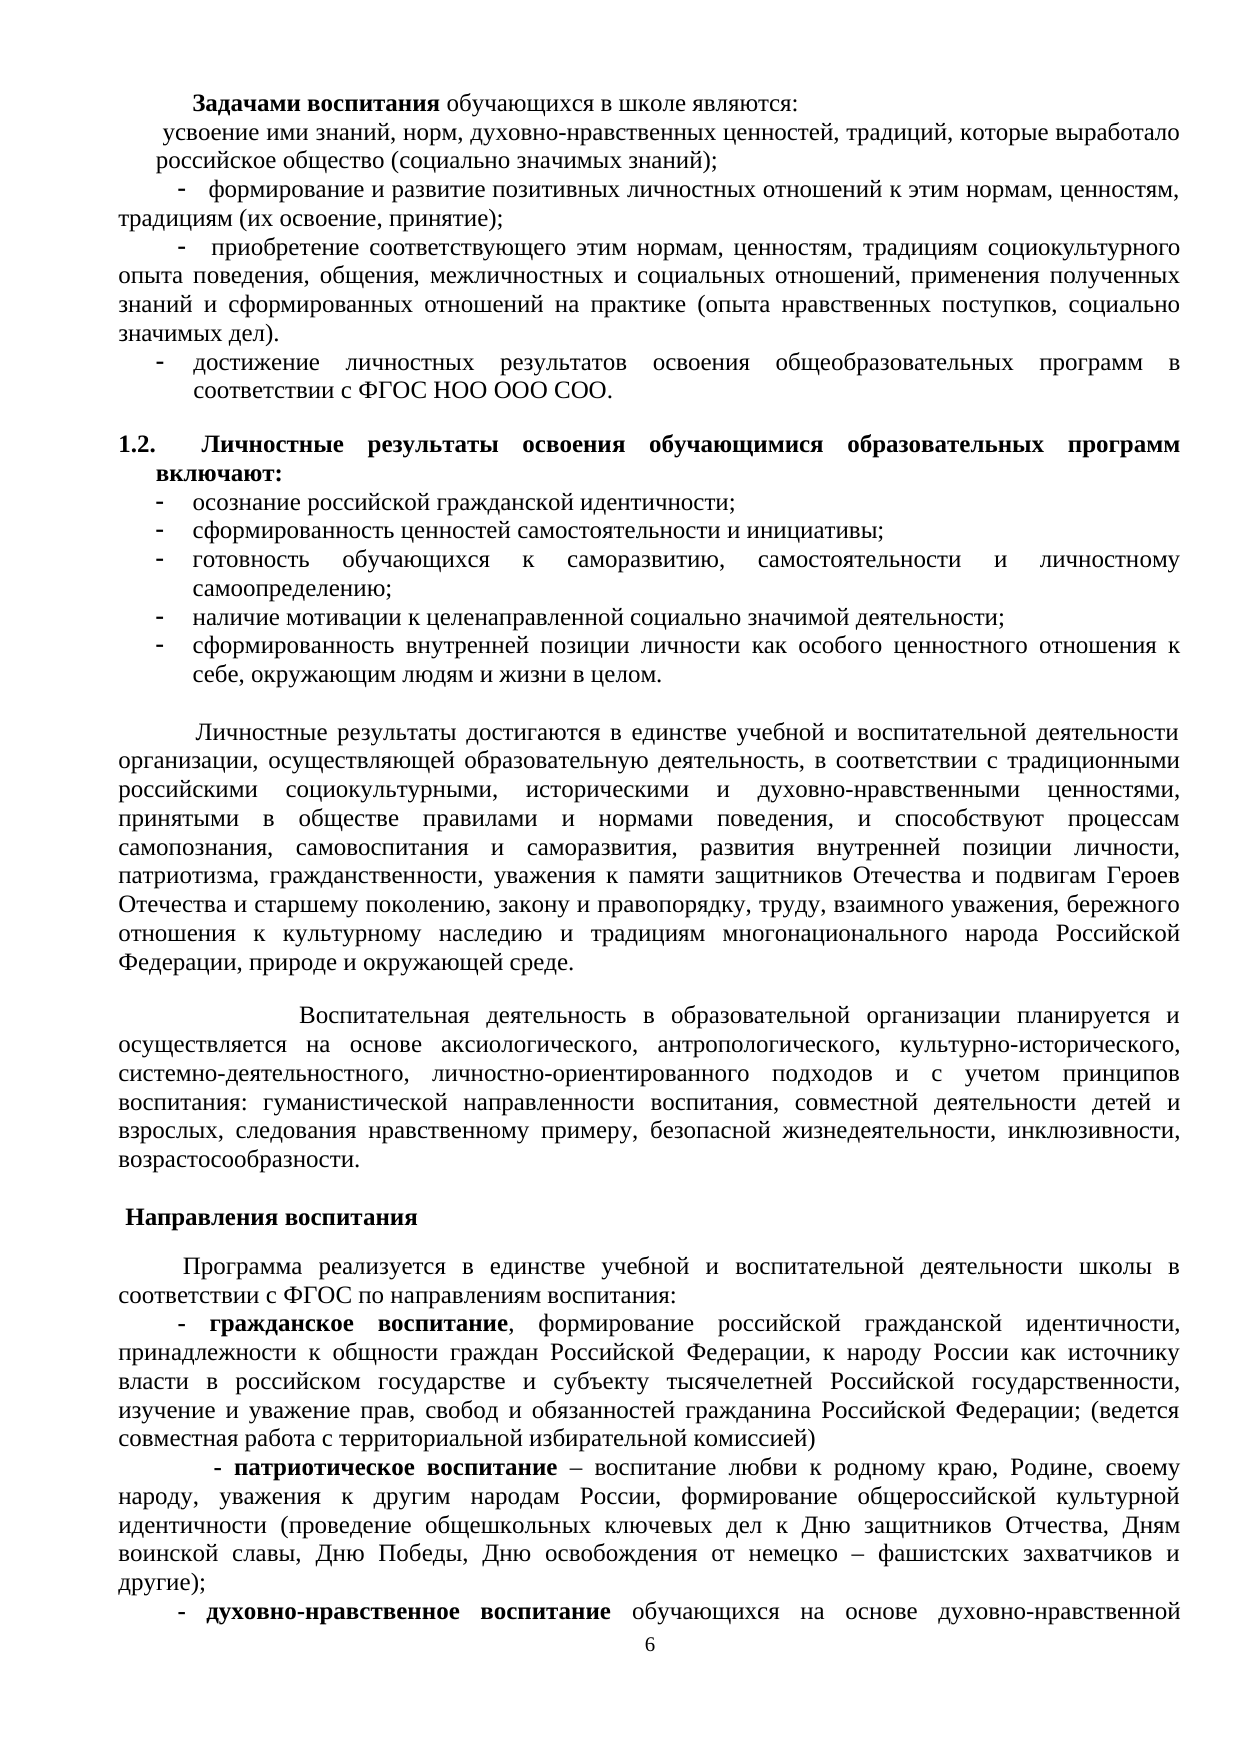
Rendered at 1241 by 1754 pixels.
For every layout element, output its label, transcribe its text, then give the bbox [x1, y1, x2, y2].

list осознание российской гражданской идентичности; [155, 487, 1181, 515]
text - патриотическое воспитание – воспитание любви к родному краю, Родине, своему народу, уважения к другим народам России, формирование общероссийской культурной идентичности (проведение общешкольных ключевых дел к Дню защитников Отчества, Дням воинской славы, Дню Победы, Дню освобождения от немецко – фашистских захватчиков и другие); [118, 1452, 1181, 1596]
list приобретение соответствующего этим нормам, ценностям, традициям социокультурного опыта поведения, общения, межличностных и социальных отношений, применения полученных знаний и сформированных отношений на практике (опыта нравственных поступков, социально значимых дел). [118, 232, 1181, 347]
list сформированность внутренней позиции личности как особого ценностного отношения к себе, окружающим людям и жизни в целом. [155, 630, 1181, 688]
text Программа реализуется в единстве учебной и воспитательной деятельности школы в соответствии с ФГОС по направлениям воспитания: [118, 1251, 1181, 1308]
text - гражданское воспитание, формирование российской гражданской идентичности, принадлежности к общности граждан Российской Федерации, к народу России как источнику власти в российском государстве и субъекту тысячелетней Российской государственности, изучение и уважение прав, свобод и обязанностей гражданина Российской Федерации; (ведется совместная работа с территориальной избирательной комиссией) [118, 1308, 1181, 1452]
list готовность обучающихся к саморазвитию, самостоятельности и личностному самоопределению; [155, 544, 1181, 602]
text Личностные результаты достигаются в единстве учебной и воспитательной деятельности организации, осуществляющей образовательную деятельность, в соответствии с традиционными российскими социокультурными, историческими и духовно-нравственными ценностями, принятыми в обществе правилами и нормами поведения, и способствуют процессам самопознания, самовоспитания и саморазвития, развития внутренней позиции личности, патриотизма, гражданственности, уважения к памяти защитников Отечества и подвигам Героев Отечества и старшему поколению, закону и правопорядку, труду, взаимного уважения, бережного отношения к культурному наследию и традициям многонационального народа Российской Федерации, природе и окружающей среде. [118, 717, 1181, 975]
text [118, 1596, 1181, 1625]
text Воспитательная деятельность в образовательной организации планируется и осуществляется на основе аксиологического, антропологического, культурно-исторического, системно-деятельностного, личностно-ориентированного подходов и с учетом принципов воспитания: гуманистической направленности воспитания, совместной деятельности детей и взрослых, следования нравственному примеру, безопасной жизнедеятельности, инклюзивности, возрастосообразности. [118, 1000, 1181, 1173]
list формирование и развитие позитивных личностных отношений к этим нормам, ценностям, традициям (их освоение, принятие); [118, 174, 1181, 232]
text усвоение ими знаний, норм, духовно-нравственных ценностей, традиций, которые выработало российское общество (социально значимых знаний); [156, 117, 1181, 174]
subtitle Направления воспитания [118, 1202, 1181, 1230]
list сформированность ценностей самостоятельности и инициативы; [155, 515, 1181, 544]
list Личностные результаты освоения обучающимися образовательных программ включают: [118, 429, 1181, 487]
text Задачами воспитания обучающихся в школе являются: [118, 88, 1181, 117]
list наличие мотивации к целенаправленной социально значимой деятельности; [155, 602, 1181, 630]
list достижение личностных результатов освоения общеобразовательных программ в соответствии с ФГОС НОО ООО СОО. [156, 347, 1181, 404]
